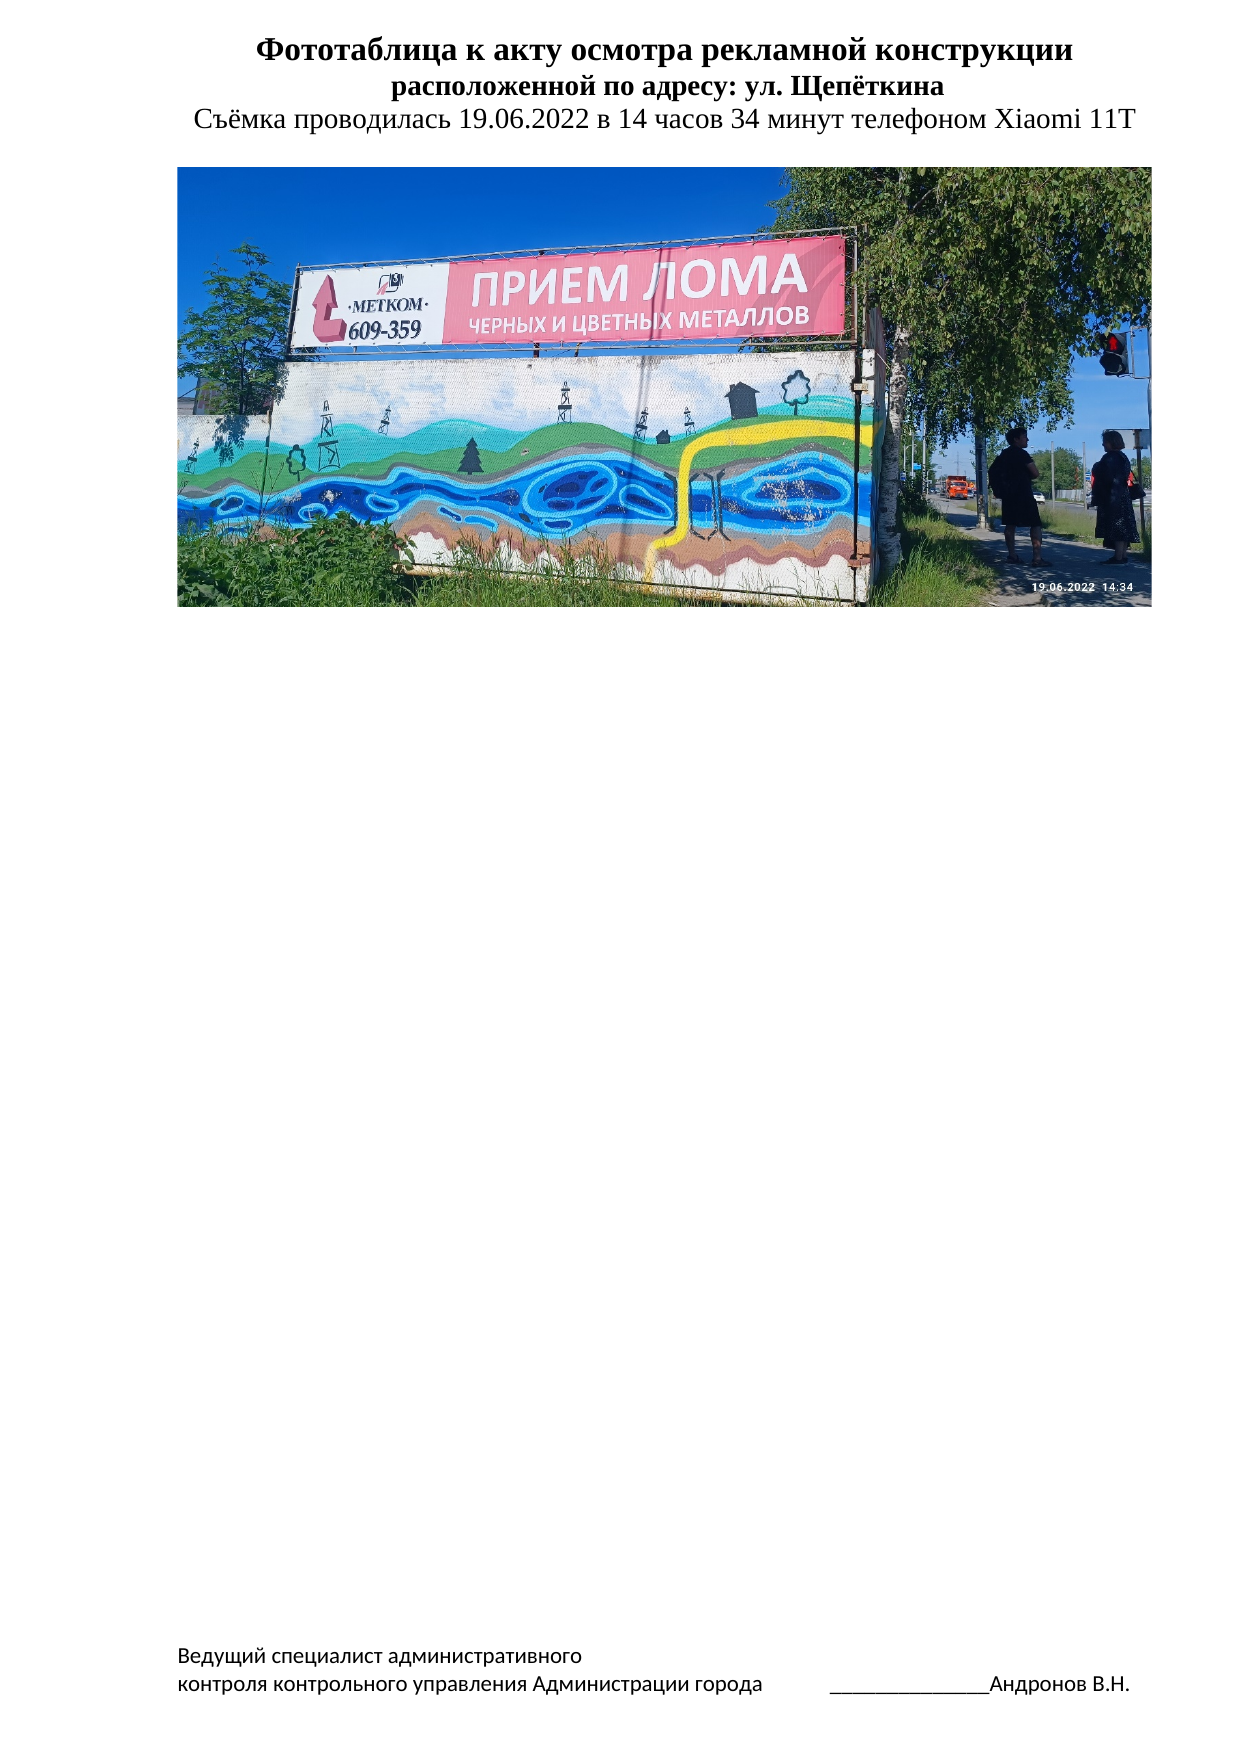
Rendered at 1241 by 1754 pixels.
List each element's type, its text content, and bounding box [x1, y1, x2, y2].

picture [177, 167, 1152, 607]
text Съёмка проводилась 19.06.2022 в 14 часов 34 минут телефоном Xiaomi 11Т [177, 101, 1152, 135]
text расположенной по адресу: ул. Щепёткина [118, 68, 1152, 101]
text Фототаблица к акту осмотра рекламной конструкции [177, 29, 1152, 68]
